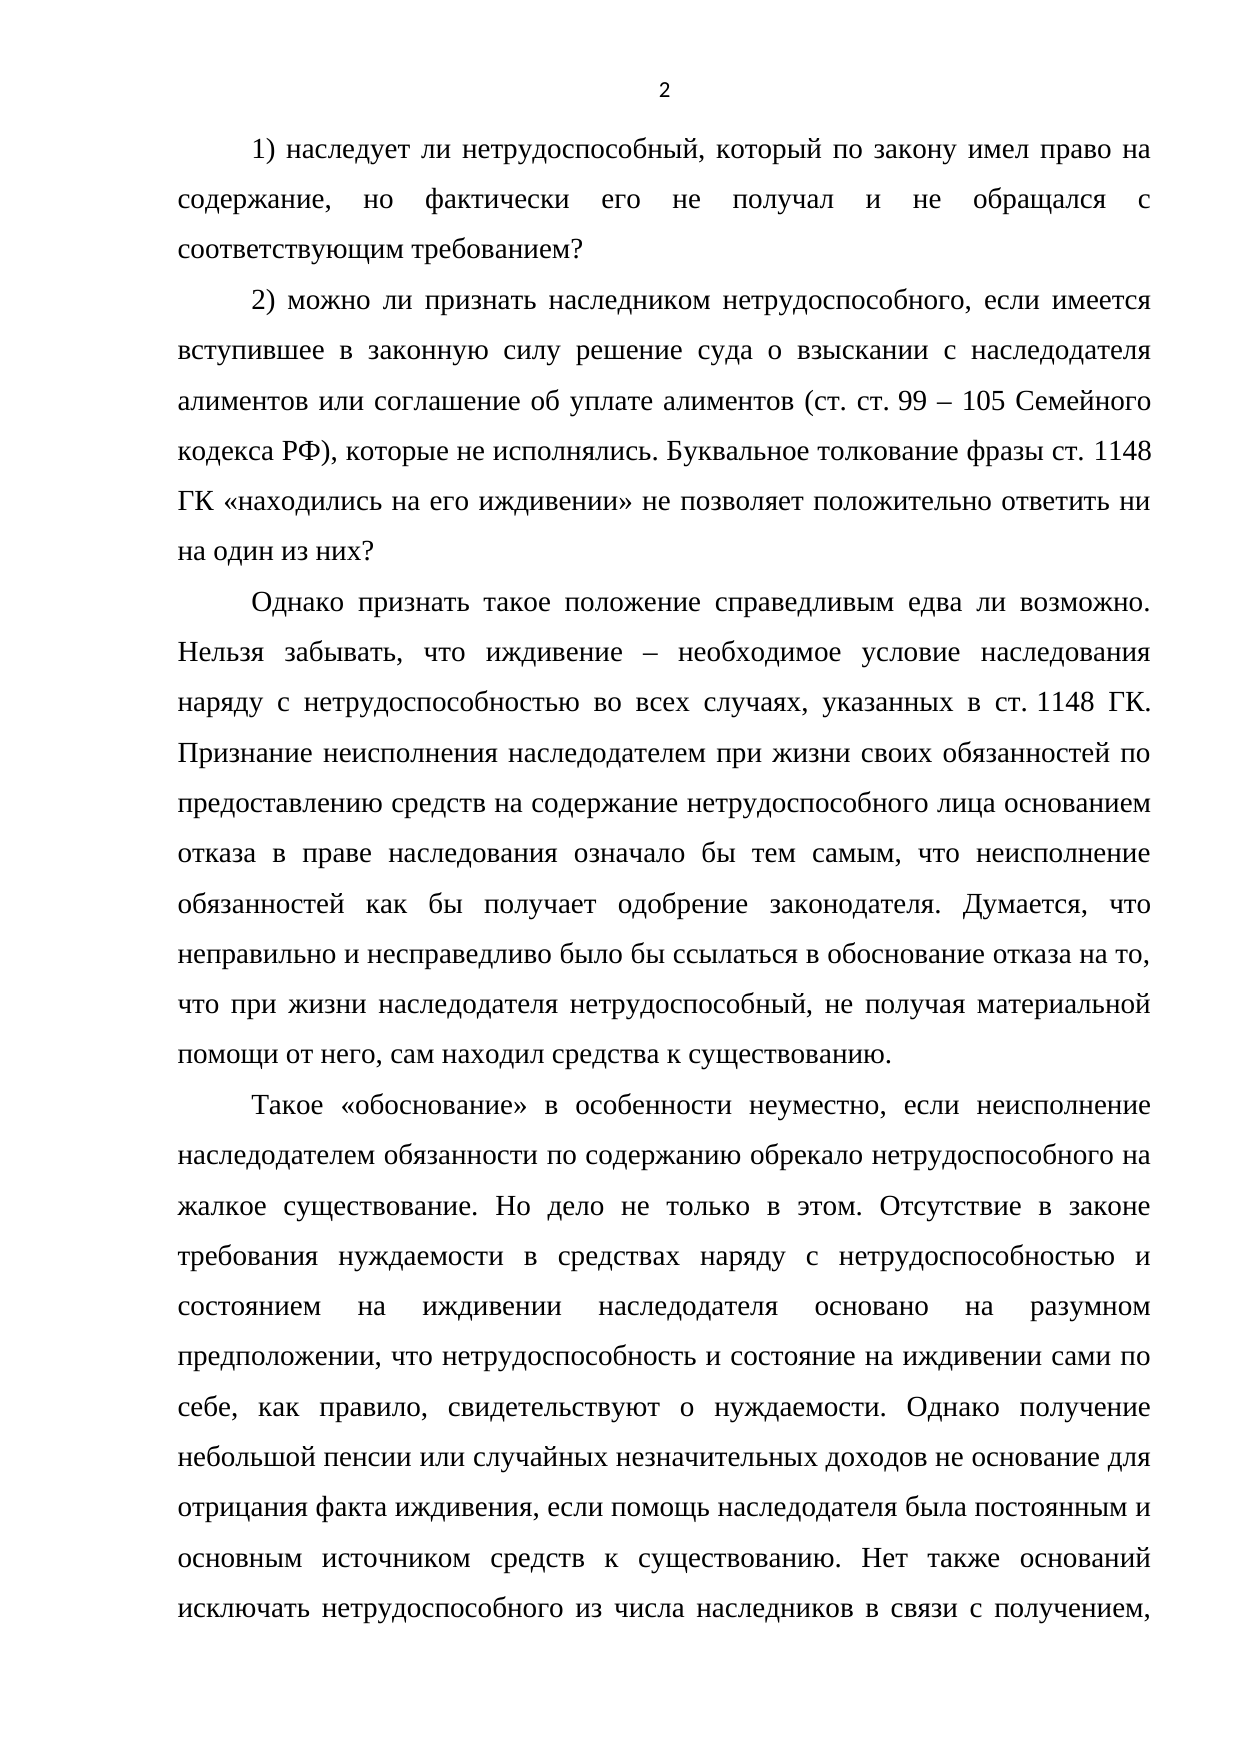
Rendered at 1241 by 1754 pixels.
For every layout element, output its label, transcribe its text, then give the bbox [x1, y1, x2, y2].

text 2) можно ли признать наследником нетрудоспособного, если имеется вступившее в законную силу решение суда о взыскании с наследодателя алиментов или соглашение об уплате алиментов (ст. ст. 99 – 105 Семейного кодекса РФ), которые не исполнялись. Буквальное толкование фразы ст. 1148 ГК «находились на его иждивении» не позволяет положительно ответить ни на один из них? [177, 282, 1152, 567]
text Однако признать такое положение справедливым едва ли возможно. Нельзя забывать, что иждивение – необходимое условие наследования наряду с нетрудоспособностью во всех случаях, указанных в ст. 1148 ГК. Признание неисполнения наследодателем при жизни своих обязанностей по предоставлению средств на содержание нетрудоспособного лица основанием отказа в праве наследования означало бы тем самым, что неисполнение обязанностей как бы получает одобрение законодателя. Думается, что неправильно и несправедливо было бы ссылаться в обоснование отказа на то, что при жизни наследодателя нетрудоспособный, не получая материальной помощи от него, сам находил средства к существованию. [177, 584, 1152, 1070]
text 1) наследует ли нетрудоспособный, который по закону имел право на содержание, но фактически его не получал и не обращался с соответствующим требованием? [177, 131, 1152, 265]
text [177, 1087, 1152, 1624]
